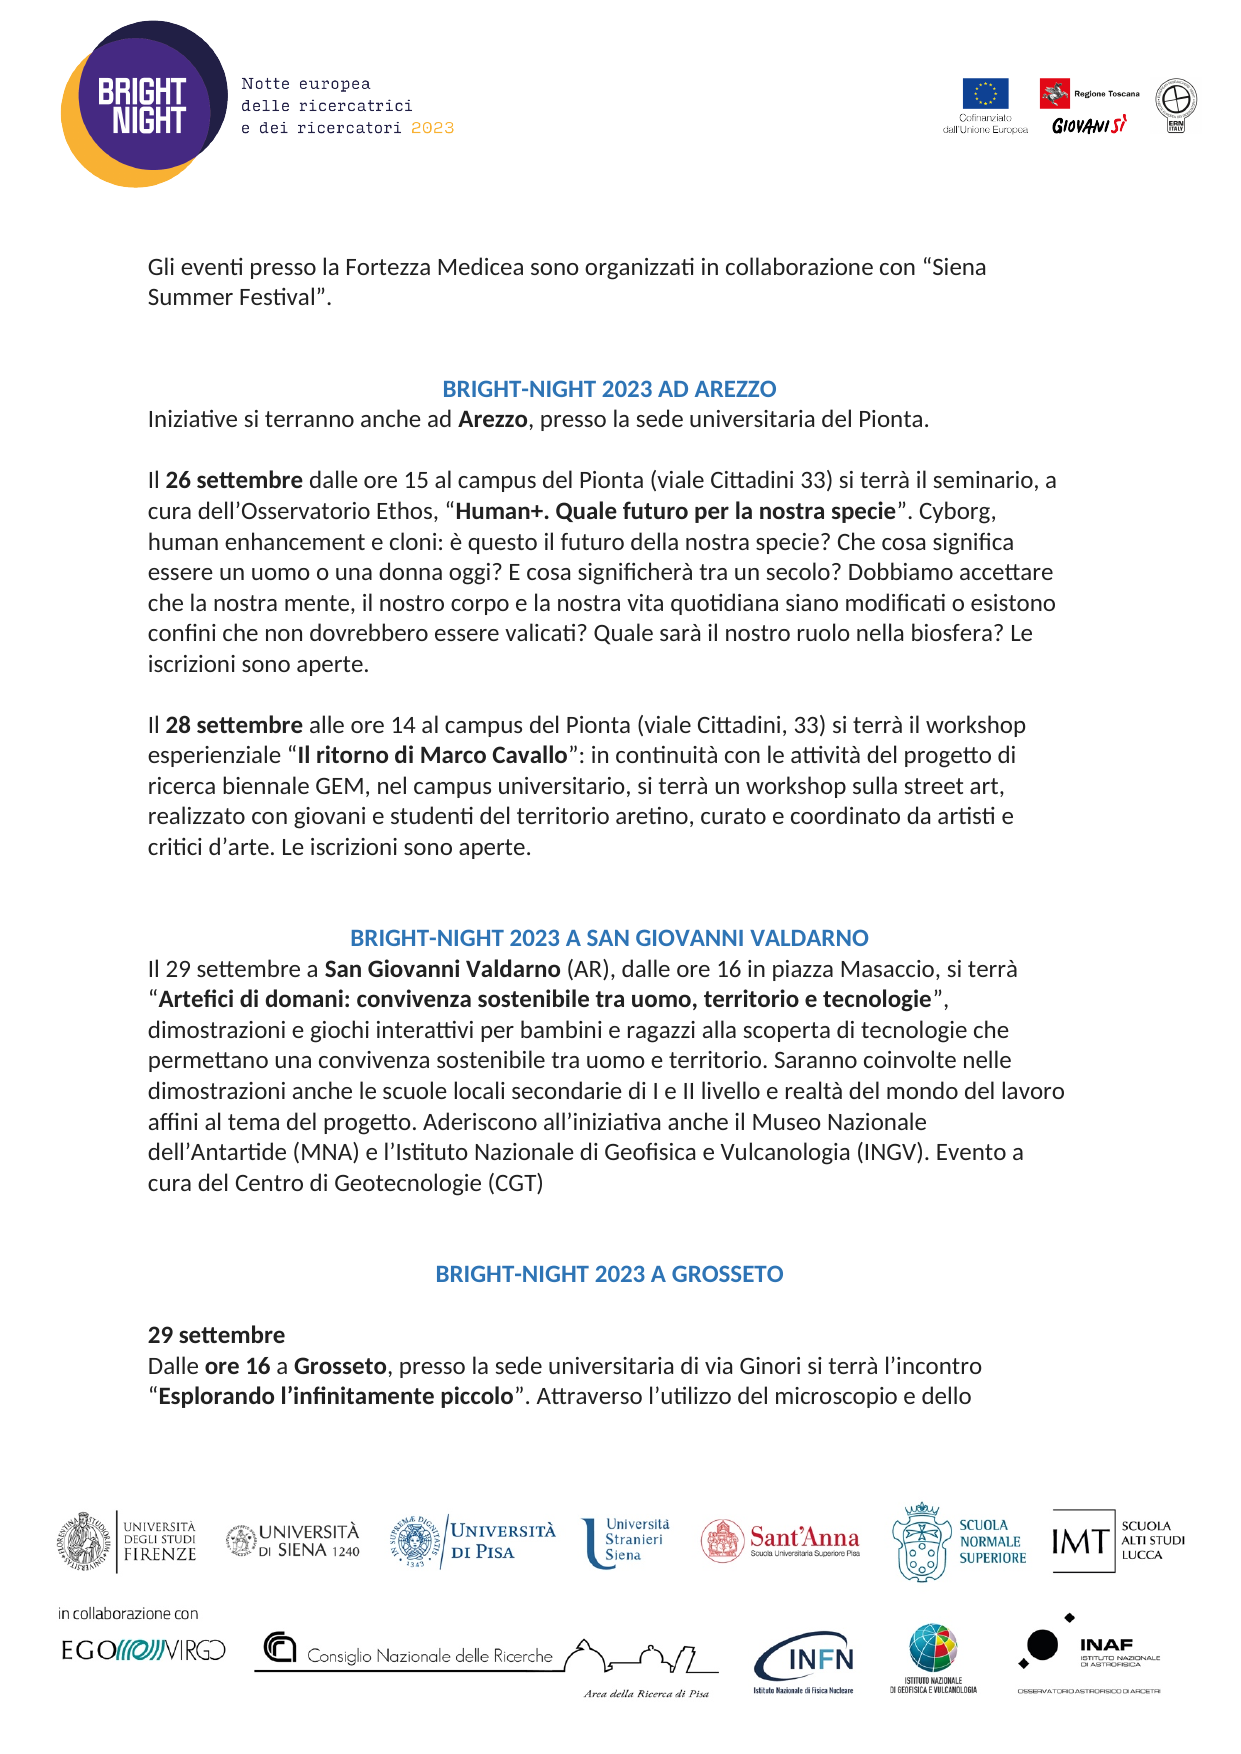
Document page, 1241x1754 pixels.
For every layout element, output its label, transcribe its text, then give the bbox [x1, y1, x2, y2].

text Il 28 settembre alle ore 14 al campus del Pionta (viale Cittadini, 33) si terrà il workshop esperienziale “Il ritorno di Marco Cavallo”: in continuità con le attività del progetto di ricerca biennale GEM, nel campus universitario, si terrà un workshop sulla street art, realizzato con giovani e studenti del territorio aretino, curato e coordinato da artisti e critici d’arte. Le iscrizioni sono aperte. [148, 709, 1072, 861]
text Gli eventi presso la Fortezza Medicea sono organizzati in collaborazione con “Siena Summer Festival”. [148, 251, 1072, 312]
text Il 29 settembre a San Giovanni Valdarno (AR), dalle ore 16 in piazza Masaccio, si terrà “Artefici di domani: convivenza sostenibile tra uomo, territorio e tecnologie”, dimostrazioni e giochi interattivi per bambini e ragazzi alla scoperta di tecnologie che permettano una convivenza sostenibile tra uomo e territorio. Saranno coinvolte nelle dimostrazioni anche le scuole locali secondarie di I e II livello e realtà del mondo del lavoro affini al tema del progetto. Aderiscono all’iniziativa anche il Museo Nazionale dell’Antartide (MNA) e l’Istituto Nazionale di Geofisica e Vulcanologia (INGV). Evento a cura del Centro di Geotecnologie (CGT) [148, 953, 1072, 1197]
text Il 26 settembre dalle ore 15 al campus del Pionta (viale Cittadini 33) si terrà il seminario, a cura dell’Osservatorio Ethos, “Human+. Quale futuro per la nostra specie”. Cyborg, human enhancement e cloni: è questo il futuro della nostra specie? Che cosa significa essere un uomo o una donna oggi? E cosa significherà tra un secolo? Dobbiamo accettare che la nostra mente, il nostro corpo e la nostra vita quotidiana siano modificati o esistono confini che non dovrebbero essere valicati? Quale sarà il nostro ruolo nella biosfera? Le iscrizioni sono aperte. [148, 465, 1072, 678]
text 29 settembre [148, 1319, 1072, 1350]
text BRIGHT-NIGHT 2023 AD AREZZO [148, 373, 1072, 404]
picture [0, 0, 1239, 208]
text BRIGHT-NIGHT 2023 A SAN GIOVANNI VALDARNO [148, 922, 1072, 953]
text BRIGHT-NIGHT 2023 A GROSSETO [148, 1258, 1072, 1289]
text Iniziative si terranno anche ad Arezzo, presso la sede universitaria del Pionta. [148, 404, 1072, 434]
picture [0, 1446, 1241, 1754]
